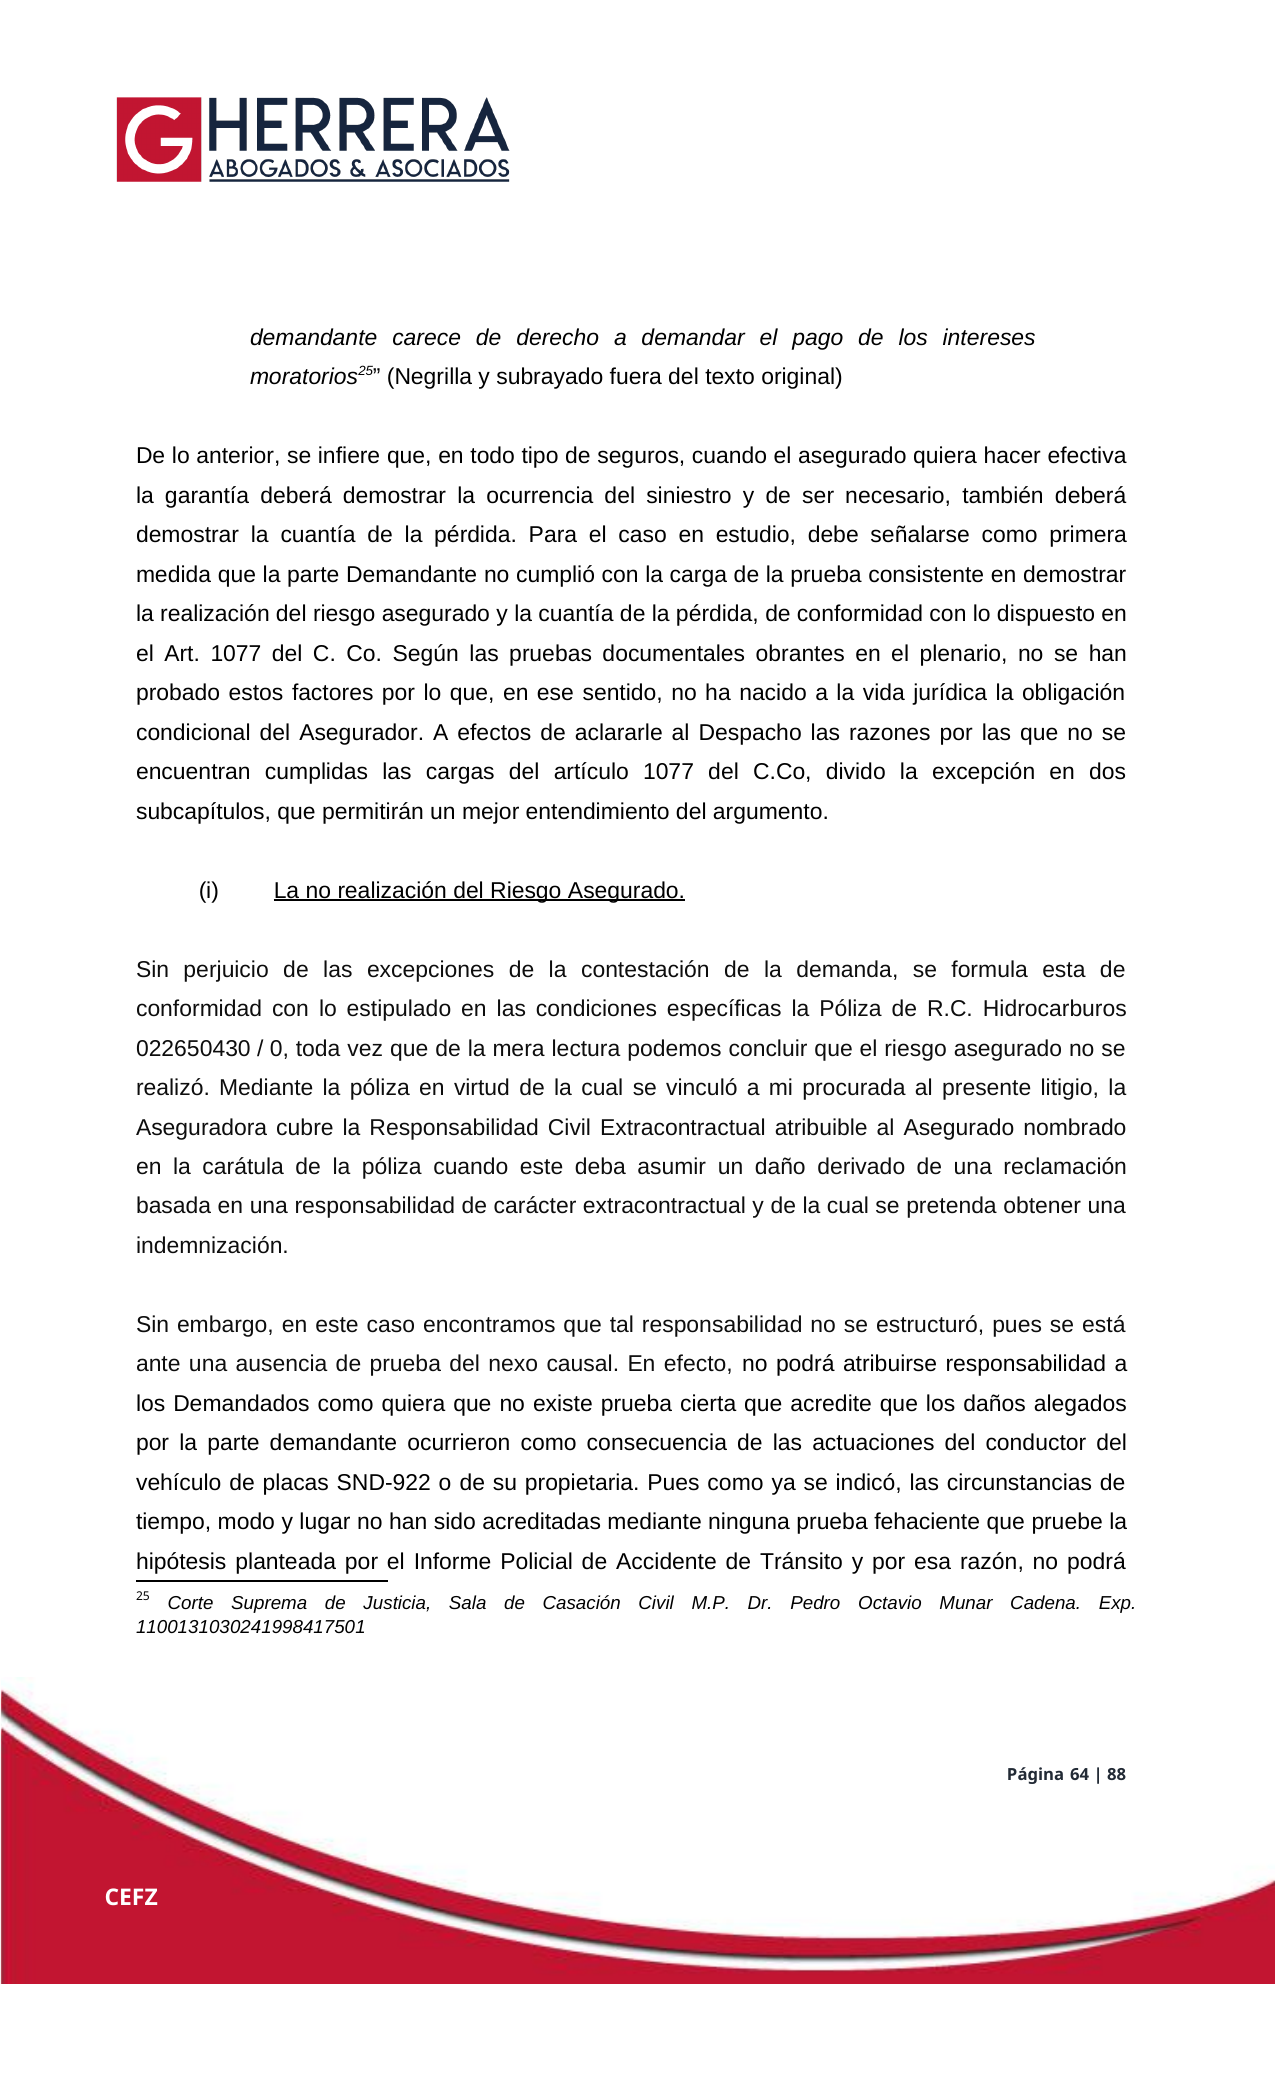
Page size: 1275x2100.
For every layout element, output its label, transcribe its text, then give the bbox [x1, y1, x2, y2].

text Sin perjuicio de las excepciones de la contestación de la demanda, se formula esta de conformidad con lo estipulado en las condiciones específicas la Póliza de R.C. Hidrocarburos 022650430 / 0, toda vez que de la mera lectura podemos concluir que el riesgo asegurado no se realizó. Mediante la póliza en virtud de la cual se vinculó a mi procurada al presente litigio, la Aseguradora cubre la Responsabilidad Civil Extracontractual atribuible al Asegurado nombrado en la carátula de la póliza cuando este deba asumir un daño derivado de una reclamación basada en una responsabilidad de carácter extracontractual y de la cual se pretenda obtener una indemnización. [136, 956, 1127, 1258]
picture [96, 73, 529, 205]
list La no realización del Riesgo Asegurado. [198, 877, 1139, 903]
text De lo anterior, se infiere que, en todo tipo de seguros, cuando el asegurado quiera hacer efectiva la garantía deberá demostrar la ocurrencia del siniestro y de ser necesario, también deberá demostrar la cuantía de la pérdida. Para el caso en estudio, debe señalarse como primera medida que la parte Demandante no cumplió con la carga de la prueba consistente en demostrar la realización del riesgo asegurado y la cuantía de la pérdida, de conformidad con lo dispuesto en el Art. 1077 del C. Co. Según las pruebas documentales obrantes en el plenario, no se han probado estos factores por lo que, en ese sentido, no ha nacido a la vida jurídica la obligación condicional del Asegurador. A efectos de aclararle al Despacho las razones por las que no se encuentran cumplidas las cargas del artículo 1077 del C.Co, divido la excepción en dos subcapítulos, que permitirán un mejor entendimiento del argumento. [136, 442, 1127, 824]
picture [0, 1677, 1275, 1984]
